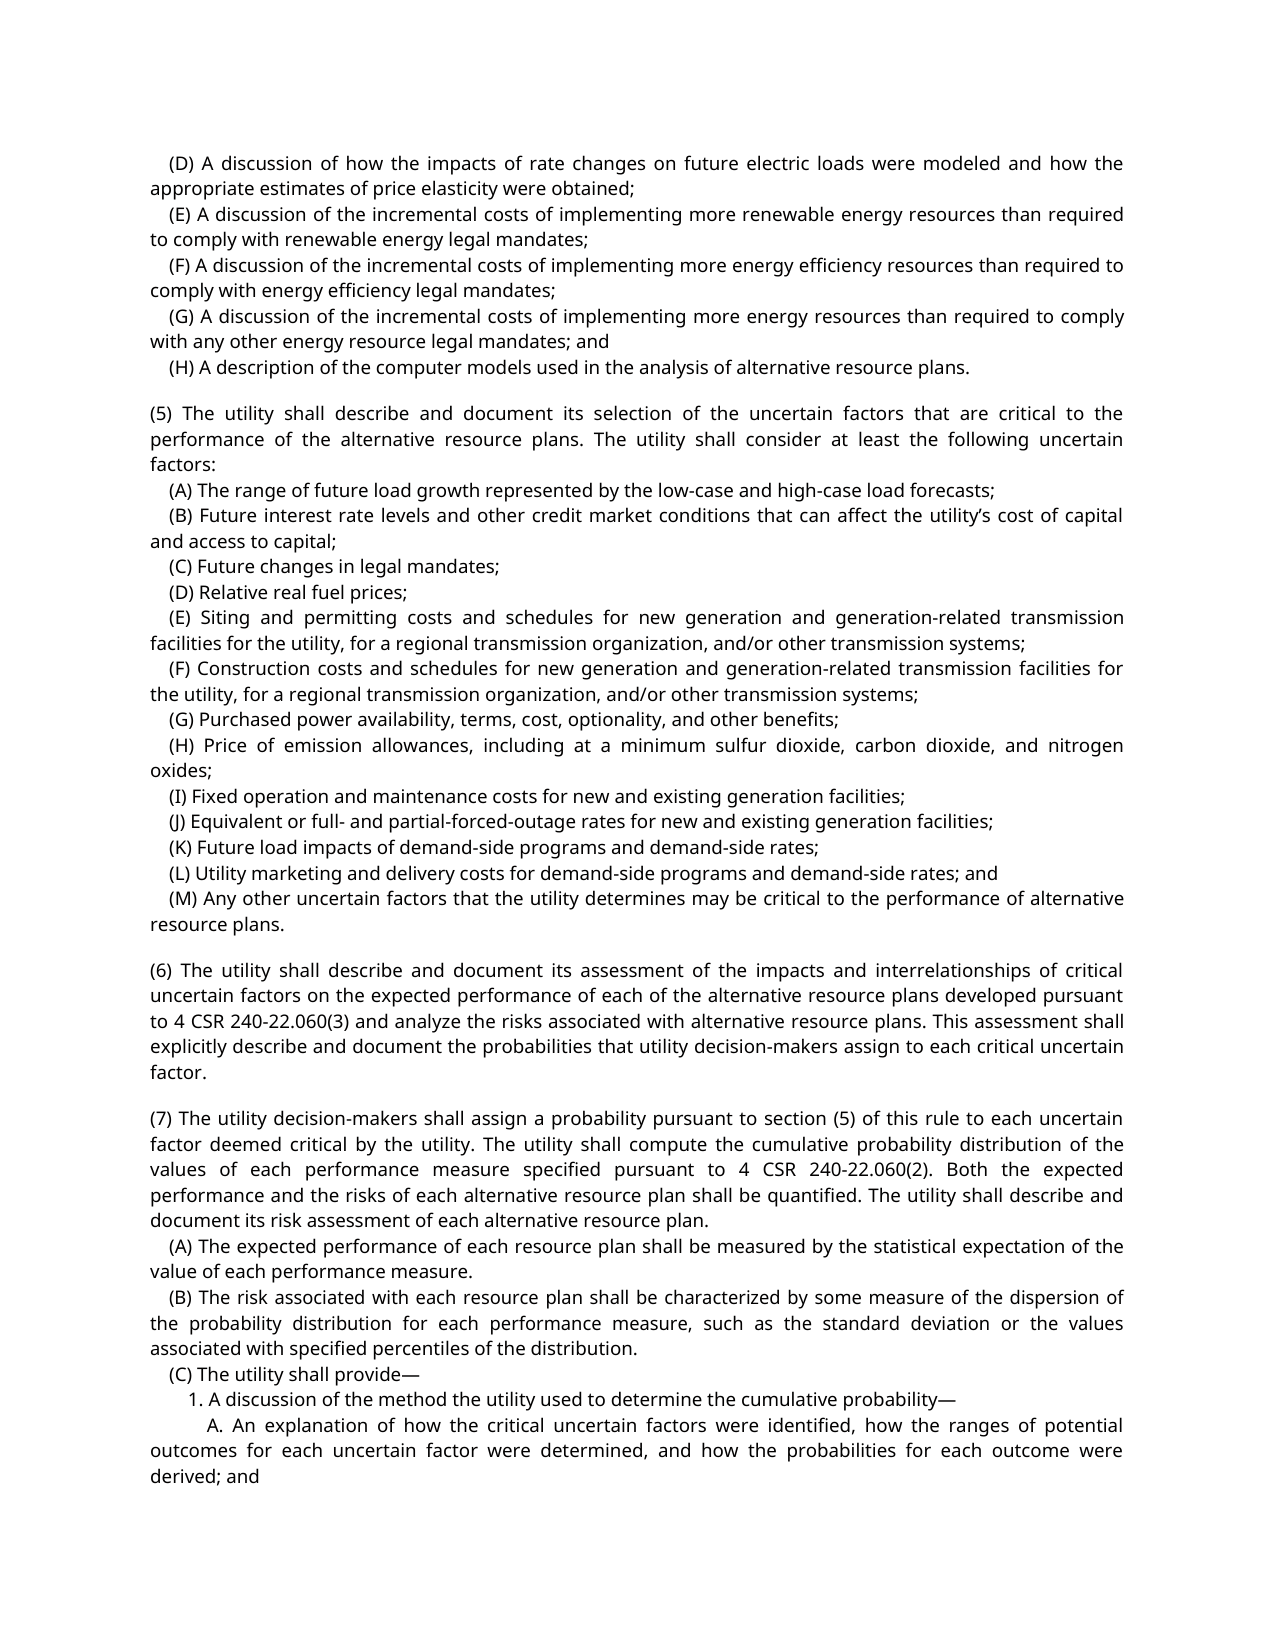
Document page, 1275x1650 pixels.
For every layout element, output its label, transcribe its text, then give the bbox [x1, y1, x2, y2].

text (G) A discussion of the incremental costs of implementing more energy resources than required to comply with any other energy resource legal mandates; and [150, 303, 1125, 354]
text (A) The expected performance of each resource plan shall be measured by the statistical expectation of the value of each performance measure. [150, 1233, 1125, 1284]
text (M) Any other uncertain factors that the utility determines may be critical to the performance of alternative resource plans. [150, 885, 1125, 936]
text A. An explanation of how the critical uncertain factors were identified, how the ranges of potential outcomes for each uncertain factor were determined, and how the probabilities for each outcome were derived; and [150, 1412, 1125, 1488]
text (G) Purchased power availability, terms, cost, optionality, and other benefits; [150, 707, 1125, 732]
text (5) The utility shall describe and document its selection of the uncertain factors that are critical to the performance of the alternative resource plans. The utility shall consider at least the following uncertain factors: [150, 401, 1125, 477]
text (C) The utility shall provide— [150, 1361, 1125, 1386]
text (A) The range of future load growth represented by the low-case and high-case load forecasts; [150, 477, 1125, 503]
text (B) The risk associated with each resource plan shall be characterized by some measure of the dispersion of the probability distribution for each performance measure, such as the standard deviation or the values associated with specified percentiles of the distribution. [150, 1284, 1125, 1361]
text (H) A description of the computer models used in the analysis of alternative resource plans. [150, 354, 1125, 380]
text (H) Price of emission allowances, including at a minimum sulfur dioxide, carbon dioxide, and nitrogen oxides; [150, 732, 1125, 783]
text 1. A discussion of the method the utility used to determine the cumulative probability— [150, 1386, 1125, 1412]
text (6) The utility shall describe and document its assessment of the impacts and interrelationships of critical uncertain factors on the expected performance of each of the alternative resource plans developed pursuant to 4 CSR 240-22.060(3) and analyze the risks associated with alternative resource plans. This assessment shall explicitly describe and document the probabilities that utility decision-makers assign to each critical uncertain factor. [150, 957, 1125, 1085]
text (E) A discussion of the incremental costs of implementing more renewable energy resources than required to comply with renewable energy legal mandates; [150, 201, 1125, 252]
text (F) Construction costs and schedules for new generation and generation-related transmission facilities for the utility, for a regional transmission organization, and/or other transmission systems; [150, 656, 1125, 707]
text (7) The utility decision-makers shall assign a probability pursuant to section (5) of this rule to each uncertain factor deemed critical by the utility. The utility shall compute the cumulative probability distribution of the values of each performance measure specified pursuant to 4 CSR 240-22.060(2). Both the expected performance and the risks of each alternative resource plan shall be quantified. The utility shall describe and document its risk assessment of each alternative resource plan. [150, 1106, 1125, 1233]
text (D) Relative real fuel prices; [150, 579, 1125, 605]
text (L) Utility marketing and delivery costs for demand-side programs and demand-side rates; and [150, 860, 1125, 885]
text (J) Equivalent or full- and partial-forced-outage rates for new and existing generation facilities; [150, 809, 1125, 834]
text (K) Future load impacts of demand-side programs and demand-side rates; [150, 834, 1125, 860]
text (D) A discussion of how the impacts of rate changes on future electric loads were modeled and how the appropriate estimates of price elasticity were obtained; [150, 150, 1125, 201]
text (E) Siting and permitting costs and schedules for new generation and generation-related transmission facilities for the utility, for a regional transmission organization, and/or other transmission systems; [150, 605, 1125, 656]
text (I) Fixed operation and maintenance costs for new and existing generation facilities; [150, 783, 1125, 809]
text (F) A discussion of the incremental costs of implementing more energy efficiency resources than required to comply with energy efficiency legal mandates; [150, 252, 1125, 303]
text (B) Future interest rate levels and other credit market conditions that can affect the utility’s cost of capital and access to capital; [150, 503, 1125, 554]
text (C) Future changes in legal mandates; [150, 554, 1125, 579]
